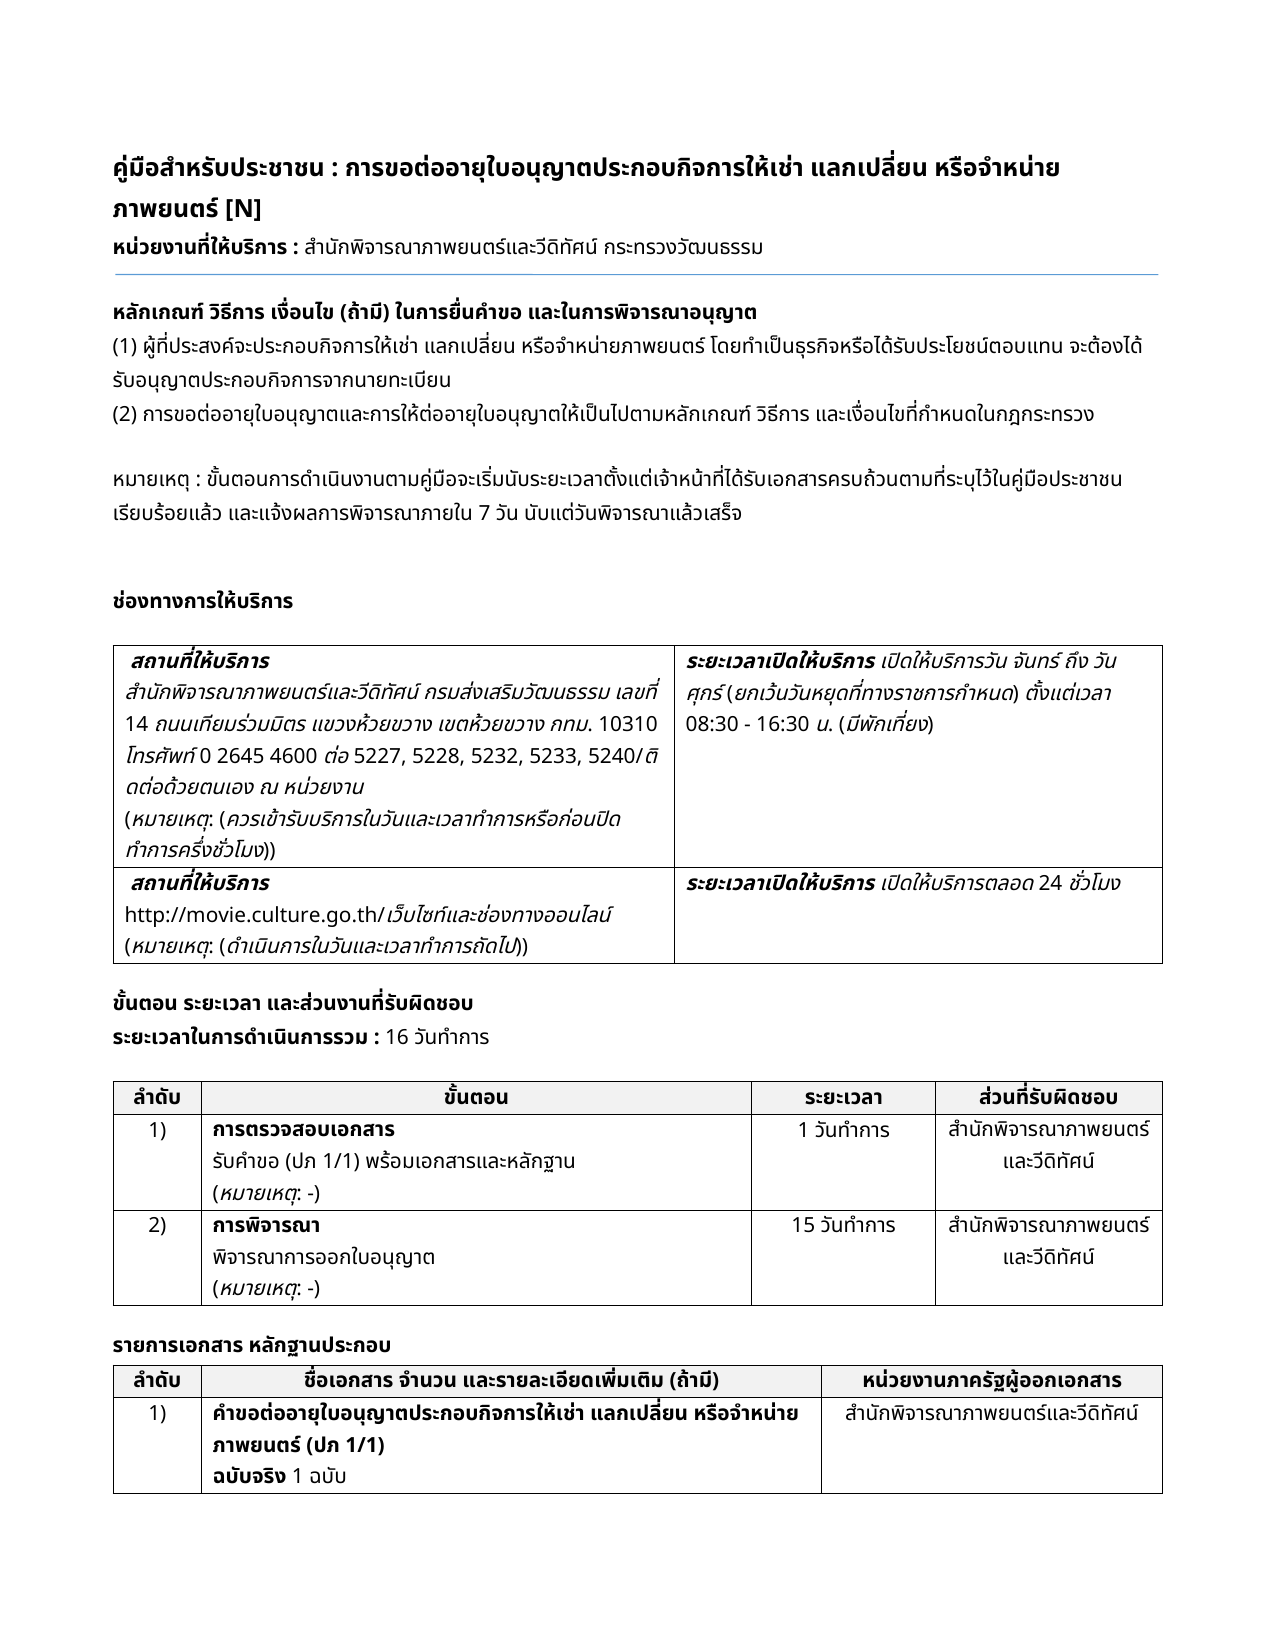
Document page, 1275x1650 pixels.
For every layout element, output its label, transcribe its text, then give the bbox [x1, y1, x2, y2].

table_cell 15 วันทำการ [752, 1211, 935, 1305]
table_header ระยะเวลา [752, 1082, 935, 1114]
table_cell การตรวจสอบเอกสาร รับคำขอ (ปภ 1/1) พร้อมเอกสารและหลักฐาน (หมายเหตุ: -) [202, 1115, 751, 1209]
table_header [202, 1366, 821, 1397]
text (1) ผู้ที่ประสงค์จะประกอบกิจการให้เช่า แลกเปลี่ยน หรือจำหน่ายภาพยนตร์ โดยทำเป็นธุรกิจหรือได้รับประโยชน์ตอบแทน จะต้องได้รับอนุญาตประกอบกิจการจากนายทะเบียน (2) การขอต่ออายุใบอนุญาตและการให้ต่ออายุใบอนุญาตให้เป็นไปตามหลักเกณฑ์ วิธีการ และเงื่อนไขที่กำหนดในกฎกระทรวง หมายเหตุ : ขั้นตอนการดำเนินงานตามคู่มือจะเริ่มนับระยะเวลาตั้งแต่เจ้าหน้าที่ได้รับเอกสารครบถ้วนตามที่ระบุไว้ในคู่มือประชาชนเรียบร้อยแล้ว และแจ้งผลการพิจารณาภายใน 7 วัน นับแต่วันพิจารณาแล้วเสร็จ [112, 331, 1162, 560]
table_cell สำนักพิจารณาภาพยนตร์และวีดิทัศน์ [822, 1398, 1162, 1493]
table_header ระยะเวลาเปิดให้บริการ เปิดให้บริการวัน จันทร์ ถึง วันศุกร์ (ยกเว้นวันหยุดที่ทางราชการกำหนด) ตั้งแต่เวลา 08:30 - 16:30 น. (มีพักเที่ยง) [675, 646, 1162, 867]
text ระยะเวลาในการดำเนินการรวม : 16 วันทำการ [112, 1022, 1162, 1054]
table_cell 2) [114, 1211, 201, 1305]
table_cell ระยะเวลาเปิดให้บริการ เปิดให้บริการตลอด 24 ชั่วโมง [675, 868, 1162, 963]
text ขั้นตอน ระยะเวลา และส่วนงานที่รับผิดชอบ [112, 988, 1162, 1020]
text หน่วยงานที่ให้บริการ : สำนักพิจารณาภาพยนตร์และวีดิทัศน์ กระทรวงวัฒนธรรม [112, 232, 1162, 264]
table_cell 1) [114, 1115, 201, 1209]
table_header สถานที่ให้บริการ สำนักพิจารณาภาพยนตร์และวีดิทัศน์ กรมส่งเสริมวัฒนธรรม เลขที่ 14 ถนนเทียมร่วมมิตร แขวงห้วยขวาง เขตห้วยขวาง กทม. 10310 โทรศัพท์ 0 2645 4600 ต่อ 5227, 5228, 5232, 5233, 5240/ติดต่อด้วยตนเอง ณ หน่วยงาน (หมายเหตุ: (ควรเข้ารับบริการในวันและเวลาทำการหรือก่อนปิดทำการครึ่งชั่วโมง)) [114, 646, 674, 867]
table_cell สถานที่ให้บริการ http://movie.culture.go.th/เว็บไซท์และช่องทางออนไลน์ (หมายเหตุ: (ดำเนินการในวันและเวลาทำการถัดไป)) [114, 868, 674, 963]
table_cell สำนักพิจารณาภาพยนตร์และวีดิทัศน์ [936, 1211, 1162, 1305]
text ช่องทางการให้บริการ [112, 587, 1162, 618]
table_cell 1) [114, 1398, 201, 1493]
table_header ลำดับ [114, 1082, 201, 1114]
table_cell การพิจารณา พิจารณาการออกใบอนุญาต (หมายเหตุ: -) [202, 1211, 751, 1305]
text รายการเอกสาร หลักฐานประกอบ [112, 1331, 1162, 1362]
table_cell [202, 1398, 821, 1493]
text คู่มือสำหรับประชาชน : การขอต่ออายุใบอนุญาตประกอบกิจการให้เช่า แลกเปลี่ยน หรือจำหน่ายภาพยนตร์ [N] [112, 150, 1162, 229]
table_header ขั้นตอน [202, 1082, 751, 1114]
table_cell 1 วันทำการ [752, 1115, 935, 1209]
text หลักเกณฑ์ วิธีการ เงื่อนไข (ถ้ามี) ในการยื่นคำขอ และในการพิจารณาอนุญาต [112, 297, 1162, 328]
table_header หน่วยงานภาครัฐผู้ออกเอกสาร [822, 1366, 1162, 1397]
table_cell สำนักพิจารณาภาพยนตร์และวีดิทัศน์ [936, 1115, 1162, 1209]
table_header ส่วนที่รับผิดชอบ [936, 1082, 1162, 1114]
table_header ลำดับ [114, 1366, 201, 1397]
